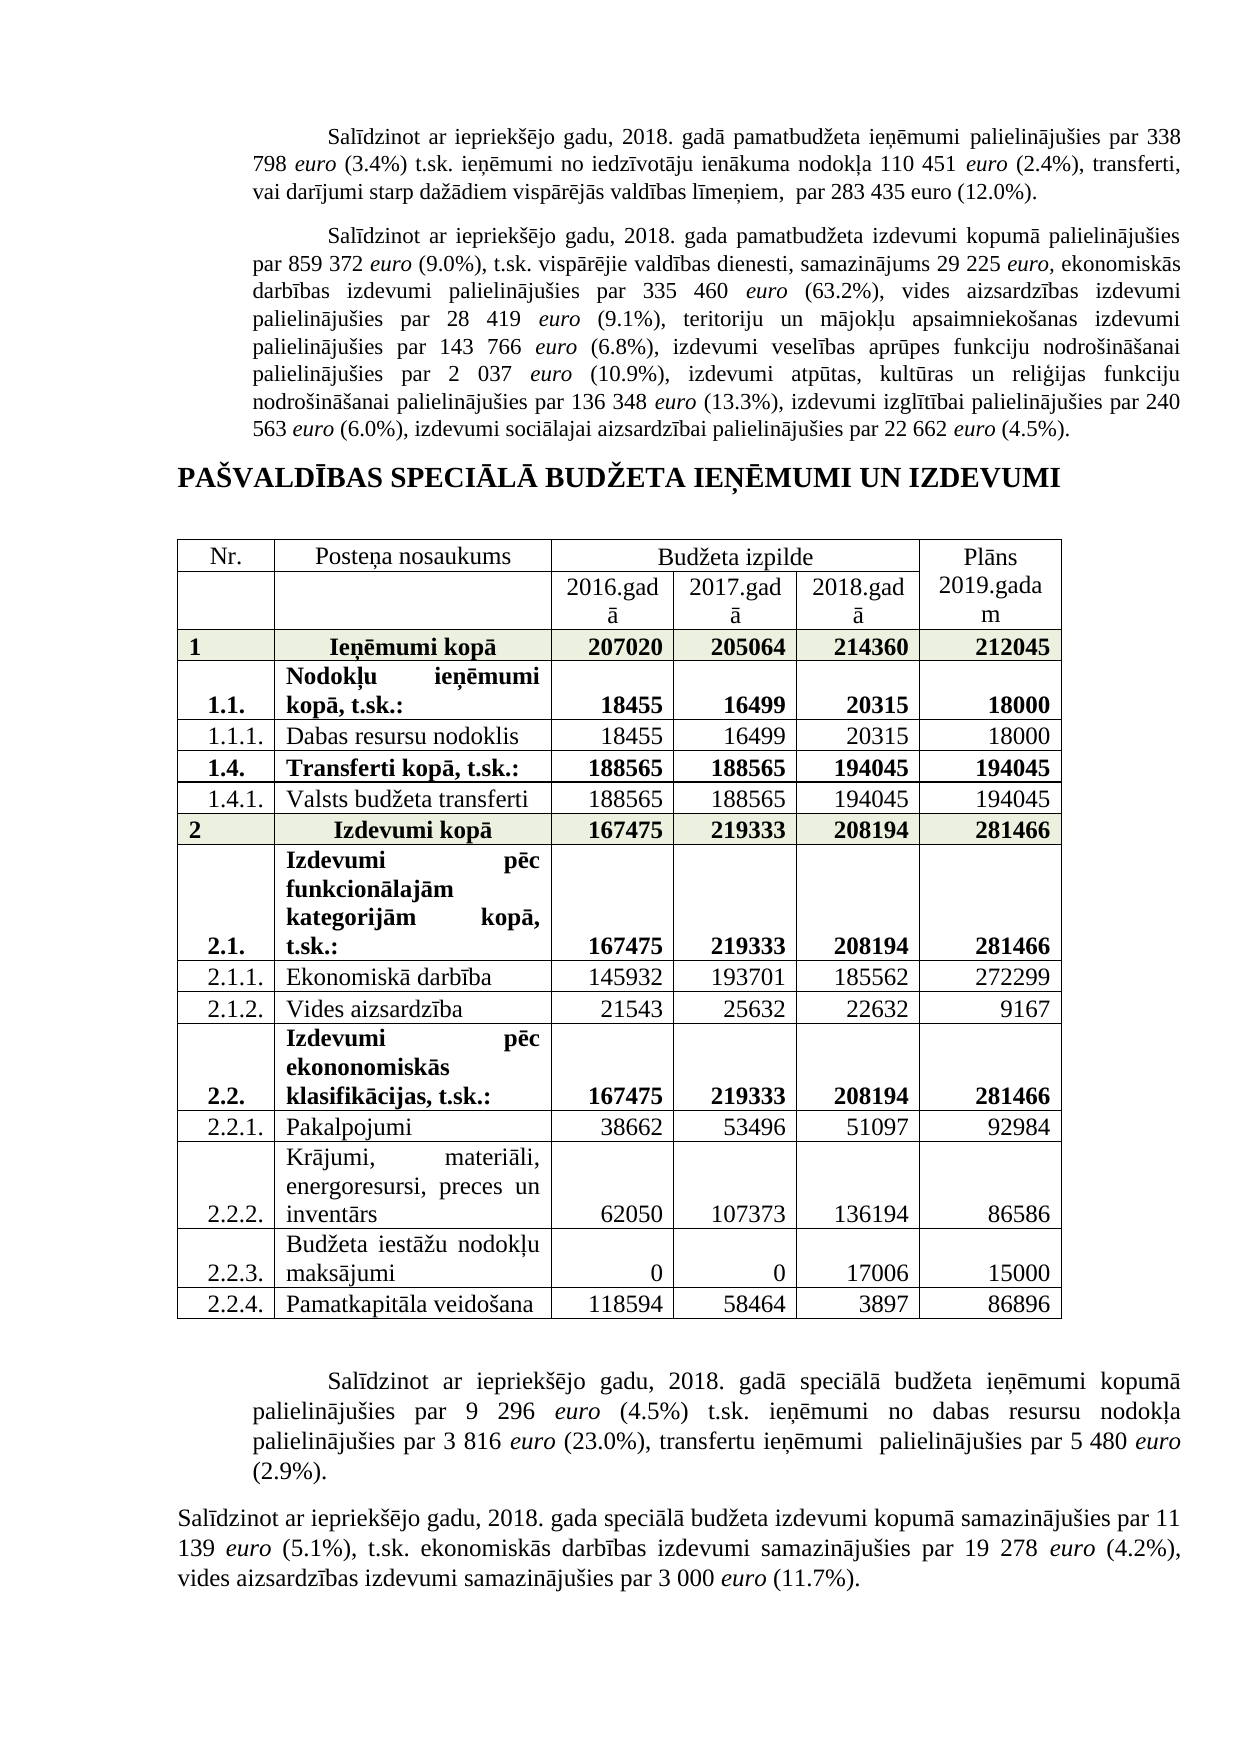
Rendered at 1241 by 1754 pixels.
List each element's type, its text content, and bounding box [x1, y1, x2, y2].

table_cell 185562 [797, 961, 919, 991]
table_cell 1.4.1. [178, 783, 274, 813]
table_cell 208194 [797, 1024, 919, 1110]
table_cell Izdevumi kopā [275, 814, 551, 844]
text Salīdzinot ar iepriekšējo gadu, 2018. gadā pamatbudžeta ieņēmumi palielinājušies par 338 798 euro (3.4%) t.sk. ieņēmumi no iedzīvotāju ienākuma nodokļa 110 451 euro (2.4%), transferti, vai darījumi starp dažādiem vispārējās valdības līmeņiem, par 283 435 euro (12.0%). [252, 123, 1181, 204]
table_cell Krājumi, materiāli, energoresursi, preces un inventārs [275, 1142, 551, 1228]
table_header Posteņa nosaukums [275, 540, 551, 571]
table_cell 219333 [674, 1024, 796, 1110]
table_cell 58464 [674, 1288, 796, 1318]
table_cell 25632 [674, 992, 796, 1022]
table_cell 53496 [674, 1111, 796, 1141]
table_cell 20315 [797, 661, 919, 719]
table_cell 188565 [674, 783, 796, 813]
table_cell Izdevumi pēc ekononomiskās klasifikācijas, t.sk.: [275, 1024, 551, 1110]
text Salīdzinot ar iepriekšējo gadu, 2018. gada pamatbudžeta izdevumi kopumā palielinājušies par 859 372 euro (9.0%), t.sk. vispārējie valdības dienesti, samazinājums 29 225 euro, ekonomiskās darbības izdevumi palielinājušies par 335 460 euro (63.2%), vides aizsardzības izdevumi palielinājušies par 28 419 euro (9.1%), teritoriju un mājokļu apsaimniekošanas izdevumi palielinājušies par 143 766 euro (6.8%), izdevumi veselības aprūpes funkciju nodrošināšanai palielinājušies par 2 037 euro (10.9%), izdevumi atpūtas, kultūras un reliģijas funkciju nodrošināšanai palielinājušies par 136 348 euro (13.3%), izdevumi izglītībai palielinājušies par 240 563 euro (6.0%), izdevumi sociālajai aizsardzībai palielinājušies par 22 662 euro (4.5%). [252, 222, 1181, 442]
table_cell 2.2.3. [178, 1229, 274, 1287]
table_cell 194045 [920, 783, 1061, 813]
table_cell 107373 [674, 1142, 796, 1228]
table_cell 3897 [797, 1288, 919, 1318]
table_cell 281466 [920, 1024, 1061, 1110]
table_cell 194045 [920, 751, 1061, 781]
table_cell 18455 [552, 661, 673, 719]
table_cell 15000 [920, 1229, 1061, 1287]
table_cell 194045 [797, 783, 919, 813]
table_cell 118594 [552, 1288, 673, 1318]
table_cell 188565 [674, 751, 796, 781]
table_cell 2016.gadā [552, 572, 673, 629]
text Salīdzinot ar iepriekšējo gadu, 2018. gadā speciālā budžeta ieņēmumi kopumā palielinājušies par 9 296 euro (4.5%) t.sk. ieņēmumi no dabas resursu nodokļa palielinājušies par 3 816 euro (23.0%), transfertu ieņēmumi palielinājušies par 5 480 euro (2.9%). [252, 1366, 1181, 1485]
table_cell 208194 [797, 814, 919, 844]
table_cell 212045 [920, 630, 1061, 660]
table_cell 2.1.2. [178, 992, 274, 1022]
table_cell 167475 [552, 845, 673, 960]
table_cell 2017.gadā [674, 572, 796, 629]
table_cell 2.2.4. [178, 1288, 274, 1318]
table_cell 2.1.1. [178, 961, 274, 991]
table_cell Ekonomiskā darbība [275, 961, 551, 991]
table_cell Budžeta iestāžu nodokļu maksājumi [275, 1229, 551, 1287]
table_cell [178, 572, 274, 629]
table_cell 22632 [797, 992, 919, 1022]
table_cell 136194 [797, 1142, 919, 1228]
table_cell 219333 [674, 845, 796, 960]
table_cell 18000 [920, 661, 1061, 719]
table_cell 2.1. [178, 845, 274, 960]
table_cell 188565 [552, 783, 673, 813]
table_cell 2.2. [178, 1024, 274, 1110]
table_cell 17006 [797, 1229, 919, 1287]
table_cell 208194 [797, 845, 919, 960]
table_cell 281466 [920, 814, 1061, 844]
table_cell 2.2.1. [178, 1111, 274, 1141]
table_cell Dabas resursu nodoklis [275, 720, 551, 750]
table_cell 205064 [674, 630, 796, 660]
table_cell Vides aizsardzība [275, 992, 551, 1022]
table_cell 167475 [552, 814, 673, 844]
table_cell 219333 [674, 814, 796, 844]
table_cell [275, 572, 551, 629]
table_cell 86586 [920, 1142, 1061, 1228]
table_cell Nodokļu ieņēmumi kopā, t.sk.: [275, 661, 551, 719]
table_cell 20315 [797, 720, 919, 750]
table_cell 0 [552, 1229, 673, 1287]
table_cell 18455 [552, 720, 673, 750]
table_cell 2 [178, 814, 274, 844]
table_cell 194045 [797, 751, 919, 781]
table_cell Valsts budžeta transferti [275, 783, 551, 813]
text Salīdzinot ar iepriekšējo gadu, 2018. gada speciālā budžeta izdevumi kopumā samazinājušies par 11 139 euro (5.1%), t.sk. ekonomiskās darbības izdevumi samazinājušies par 19 278 euro (4.2%), vides aizsardzības izdevumi samazinājušies par 3 000 euro (11.7%). [177, 1503, 1181, 1592]
table_header Nr. [178, 540, 274, 571]
table_cell 62050 [552, 1142, 673, 1228]
table_cell 38662 [552, 1111, 673, 1141]
table_cell 86896 [920, 1288, 1061, 1318]
table_cell 1 [178, 630, 274, 660]
table_cell Izdevumi pēc funkcionālajām kategorijām kopā, t.sk.: [275, 845, 551, 960]
subtitle PAŠVALDĪBAS SPECIĀLĀ BUDŽETA IEŅĒMUMI UN IZDEVUMI [177, 460, 1181, 493]
table_cell 145932 [552, 961, 673, 991]
table_cell Transferti kopā, t.sk.: [275, 751, 551, 781]
table_cell 167475 [552, 1024, 673, 1110]
table_cell 18000 [920, 720, 1061, 750]
table_cell 188565 [552, 751, 673, 781]
table_cell 16499 [674, 661, 796, 719]
table_cell 16499 [674, 720, 796, 750]
table_cell 272299 [920, 961, 1061, 991]
table_header Plāns 2019.gadam [920, 540, 1061, 629]
table_header Budžeta izpilde [552, 540, 919, 571]
table_cell 0 [674, 1229, 796, 1287]
table_cell Pamatkapitāla veidošana [275, 1288, 551, 1318]
table_cell 193701 [674, 961, 796, 991]
table_cell Pakalpojumi [275, 1111, 551, 1141]
table_cell Ieņēmumi kopā [275, 630, 551, 660]
table_cell 1.1. [178, 661, 274, 719]
table_cell 2018.gadā [797, 572, 919, 629]
table_cell 2.2.2. [178, 1142, 274, 1228]
table_cell 1.4. [178, 751, 274, 781]
table_cell 214360 [797, 630, 919, 660]
table_cell 92984 [920, 1111, 1061, 1141]
table_cell 281466 [920, 845, 1061, 960]
table_cell 207020 [552, 630, 673, 660]
table_cell 21543 [552, 992, 673, 1022]
table_cell 51097 [797, 1111, 919, 1141]
table_cell 9167 [920, 992, 1061, 1022]
table_cell 1.1.1. [178, 720, 274, 750]
